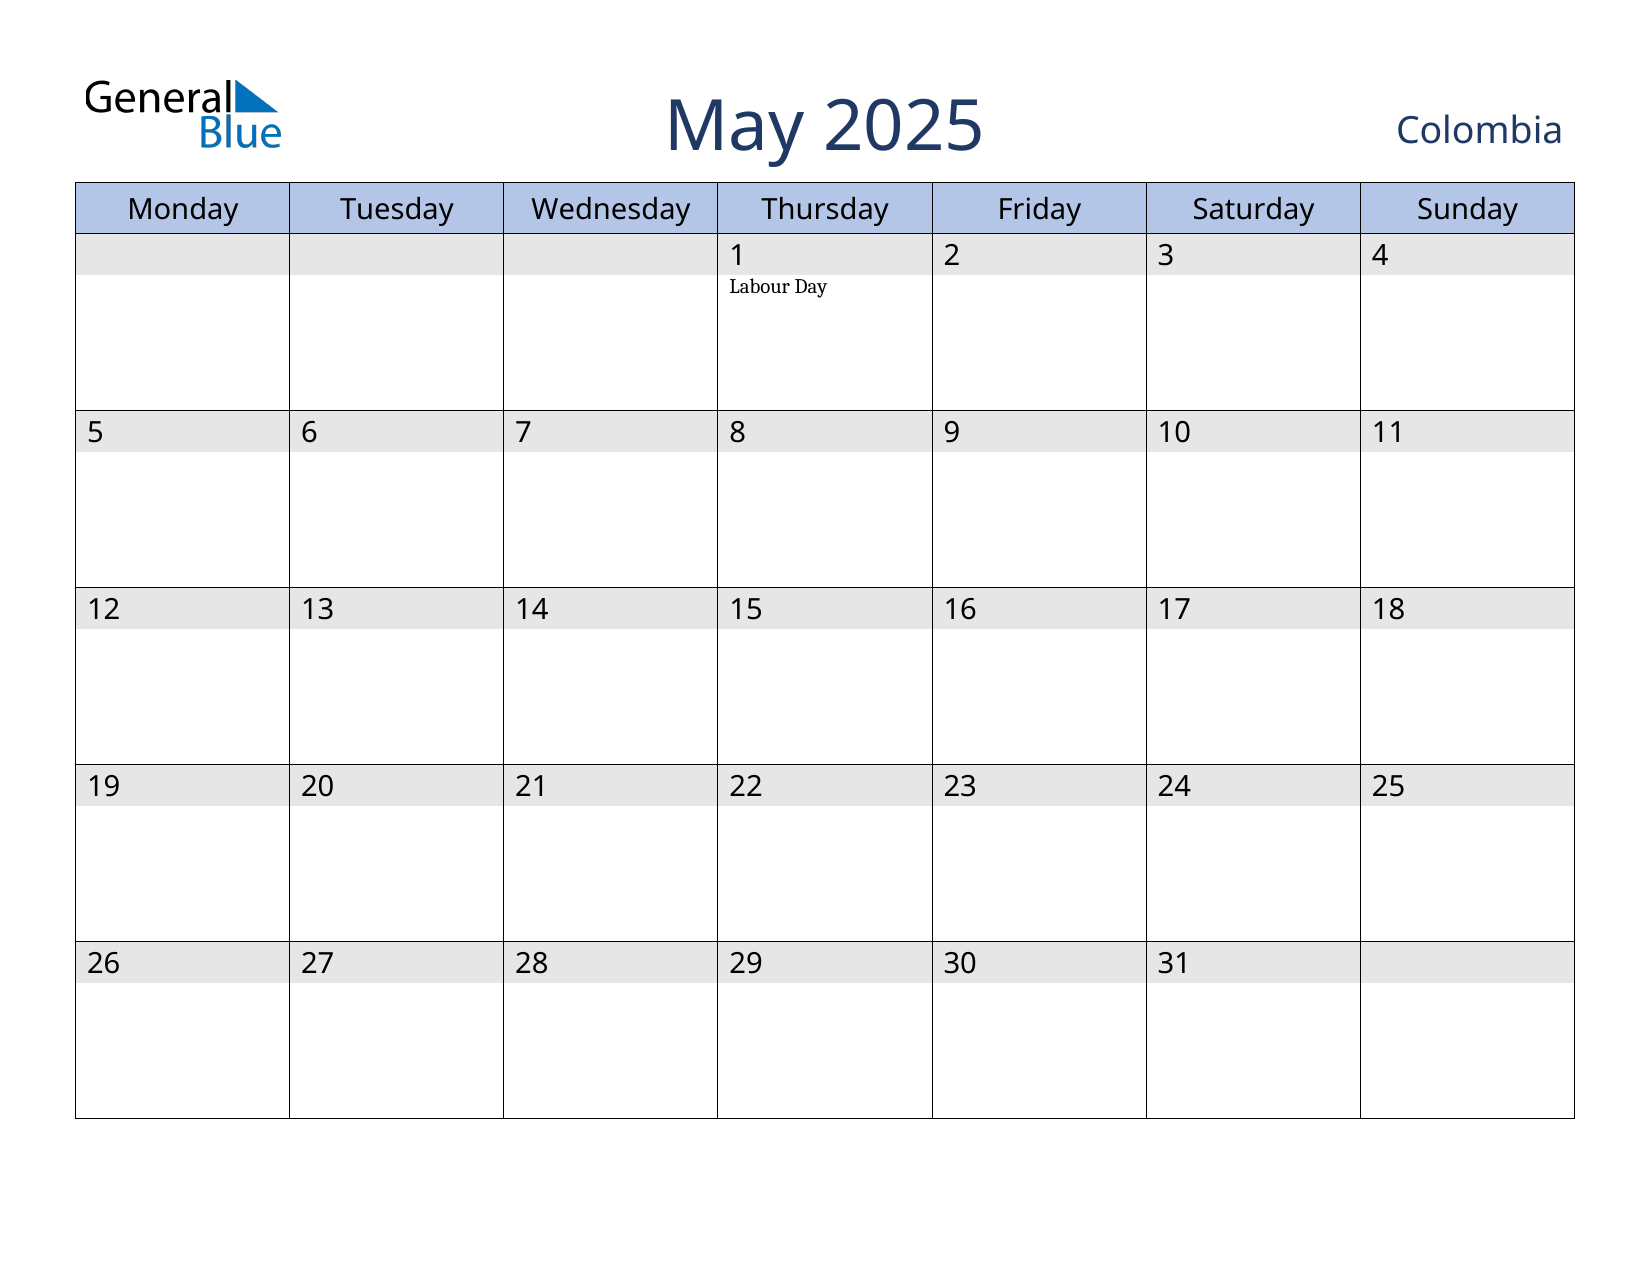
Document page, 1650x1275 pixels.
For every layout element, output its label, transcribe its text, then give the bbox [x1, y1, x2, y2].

table_cell [290, 629, 503, 764]
table_cell [504, 234, 717, 275]
table_header [76, 75, 503, 182]
table_cell 26 [76, 942, 289, 983]
table_cell 21 [504, 765, 717, 806]
table_cell [1361, 275, 1574, 410]
table_cell [76, 234, 289, 275]
table_cell 31 [1147, 942, 1360, 983]
table_cell [1361, 629, 1574, 764]
table_cell [504, 275, 717, 410]
table_cell 6 [290, 411, 503, 452]
table_cell Tuesday [290, 183, 503, 233]
table_cell Sunday [1361, 183, 1574, 233]
table_cell [1361, 452, 1574, 587]
table_cell 22 [718, 765, 932, 806]
table_cell 10 [1147, 411, 1360, 452]
table_cell 12 [76, 588, 289, 629]
table_cell Saturday [1147, 183, 1360, 233]
table_cell 27 [290, 942, 503, 983]
table_cell 7 [504, 411, 717, 452]
table_cell [1361, 806, 1574, 941]
table_cell Monday [76, 183, 289, 233]
table_cell [76, 452, 289, 587]
table_cell [718, 983, 932, 1118]
table_cell [290, 452, 503, 587]
table_cell 1 [718, 234, 932, 275]
table_cell [76, 275, 289, 410]
table_cell Thursday [718, 183, 932, 233]
table_cell [933, 806, 1146, 941]
table_cell [1361, 942, 1574, 983]
table_cell [290, 983, 503, 1118]
table_cell [933, 275, 1146, 410]
table_cell [504, 983, 717, 1118]
table_cell [504, 629, 717, 764]
table_cell 4 [1361, 234, 1574, 275]
picture [86, 80, 281, 148]
table_cell 19 [76, 765, 289, 806]
table_cell Friday [933, 183, 1146, 233]
table_cell [1361, 983, 1574, 1118]
table_header Colombia [1146, 75, 1574, 182]
table_cell [718, 806, 932, 941]
table_cell [504, 806, 717, 941]
table_cell 24 [1147, 765, 1360, 806]
table_cell 23 [933, 765, 1146, 806]
table_cell [290, 234, 503, 275]
table_cell [76, 629, 289, 764]
table_cell [1147, 275, 1360, 410]
table_cell [1147, 806, 1360, 941]
table_cell 17 [1147, 588, 1360, 629]
table_cell 15 [718, 588, 932, 629]
table_cell [1147, 983, 1360, 1118]
table_cell [1147, 629, 1360, 764]
table_cell [718, 629, 932, 764]
table_cell 13 [290, 588, 503, 629]
table_cell 25 [1361, 765, 1574, 806]
table_cell 2 [933, 234, 1146, 275]
table_cell Wednesday [504, 183, 717, 233]
table_cell [933, 983, 1146, 1118]
table_cell 20 [290, 765, 503, 806]
table_cell 30 [933, 942, 1146, 983]
table_cell [933, 452, 1146, 587]
table_cell [290, 275, 503, 410]
table_cell 18 [1361, 588, 1574, 629]
table_cell [718, 452, 932, 587]
table_header May 2025 [504, 75, 1146, 182]
table_cell 29 [718, 942, 932, 983]
table_cell [76, 983, 289, 1118]
table_cell 8 [718, 411, 932, 452]
table_cell 28 [504, 942, 717, 983]
table_cell 14 [504, 588, 717, 629]
table_cell [933, 629, 1146, 764]
table_cell 3 [1147, 234, 1360, 275]
table_cell 11 [1361, 411, 1574, 452]
table_cell [1147, 452, 1360, 587]
table_cell 5 [76, 411, 289, 452]
table_cell 9 [933, 411, 1146, 452]
table_cell Labour Day [718, 275, 932, 410]
table_cell [76, 806, 289, 941]
table_cell 16 [933, 588, 1146, 629]
table_cell [504, 452, 717, 587]
table_cell [290, 806, 503, 941]
